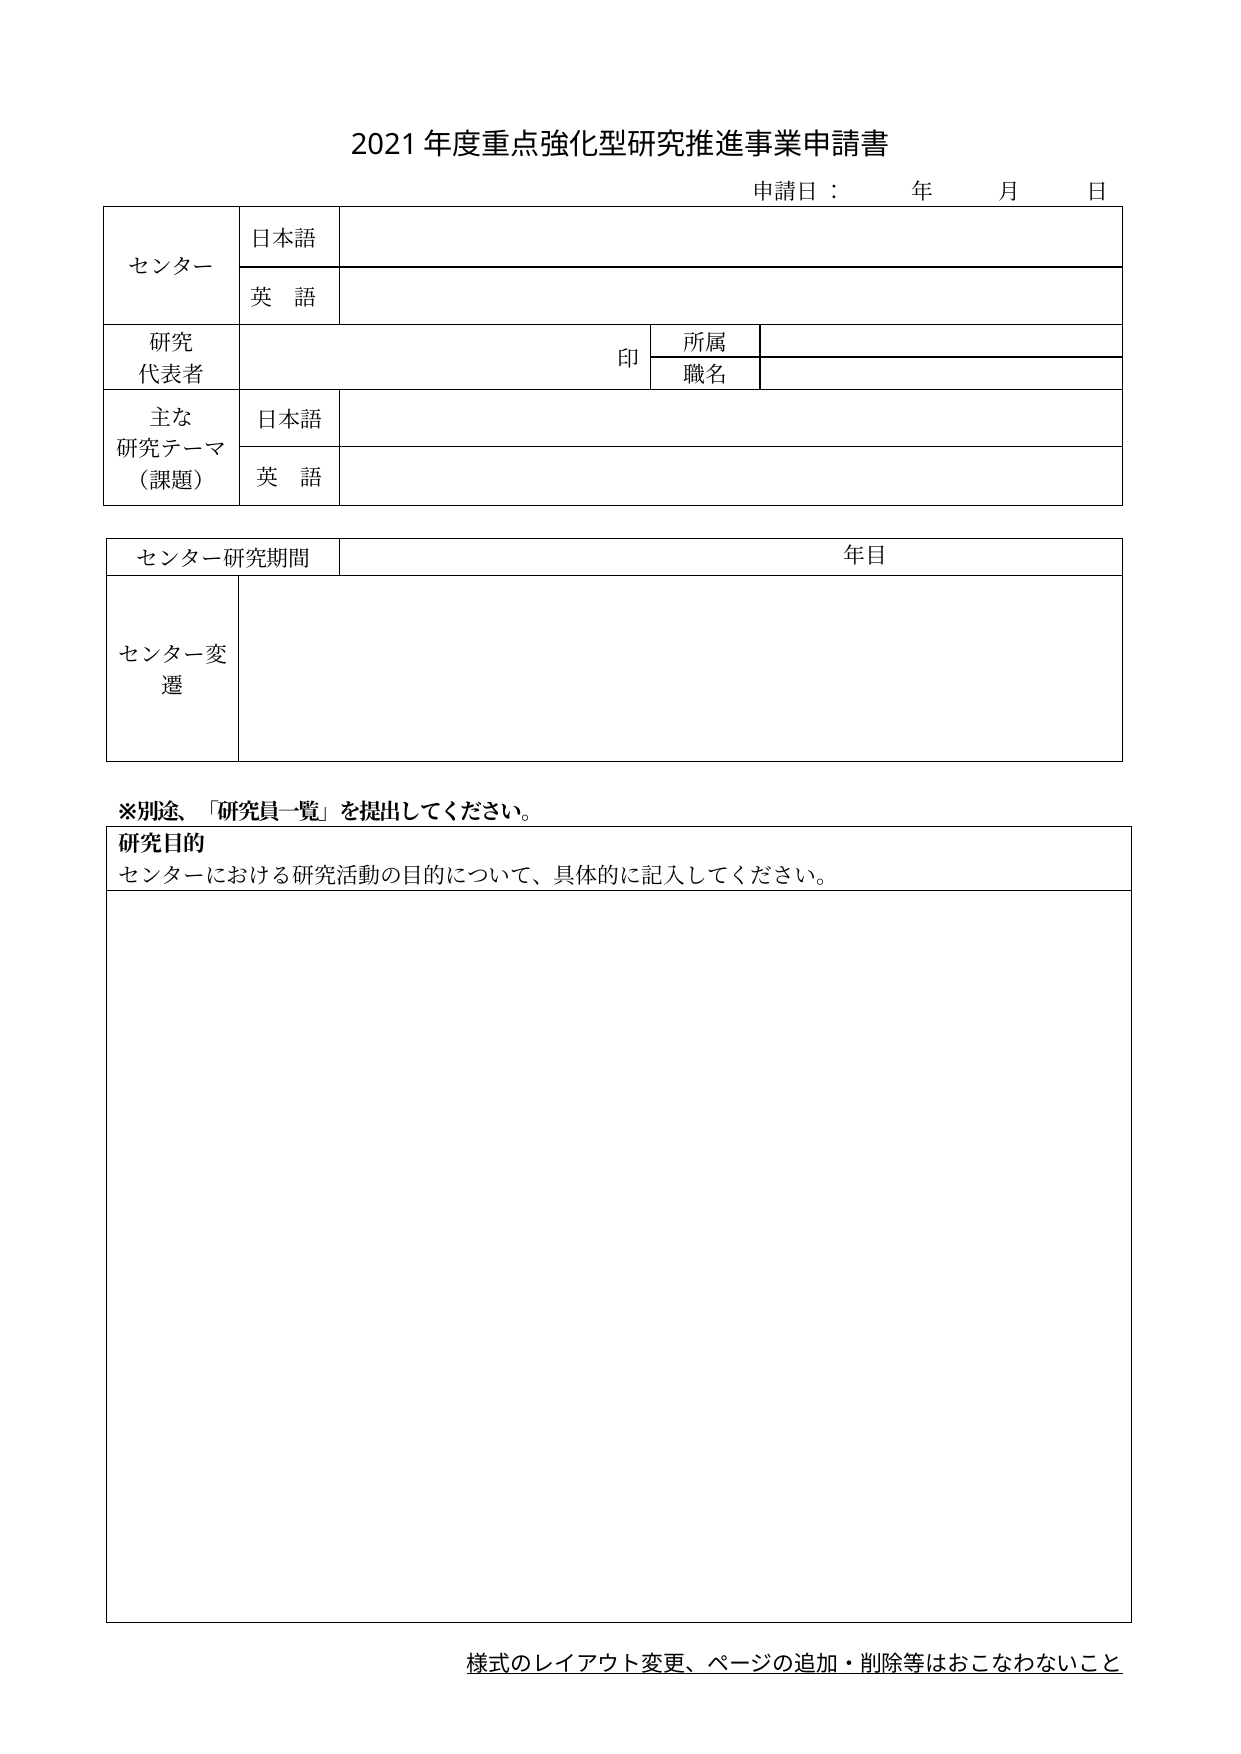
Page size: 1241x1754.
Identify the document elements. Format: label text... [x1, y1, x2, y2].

table_header [340, 207, 1122, 266]
table_cell [340, 268, 1122, 324]
text ※別途、「研究員一覧」を提出してください。 [118, 794, 1122, 826]
table_cell 英 語 [240, 447, 339, 505]
table_cell [107, 891, 1131, 1622]
table_cell 所属 [651, 325, 759, 356]
table_cell 英 語 [240, 268, 339, 324]
table_cell [340, 390, 1122, 446]
table_header センター研究期間 [107, 539, 339, 575]
table_cell 研究 代表者 [104, 325, 239, 389]
table_cell 日本語 [240, 390, 339, 446]
table_cell センター変遷 [107, 576, 238, 761]
text 申請日 ： 年 月 日 [118, 174, 1122, 206]
table_cell 職名 [651, 358, 759, 389]
table_cell [340, 447, 1122, 505]
table_cell 主な 研究テーマ （課題） [104, 390, 239, 505]
table_cell [761, 325, 1122, 356]
table_cell 印 [240, 325, 650, 389]
table_header 年目 [340, 539, 1122, 575]
table_cell [761, 358, 1122, 389]
table_cell [239, 576, 1122, 761]
table_header センター [104, 207, 239, 324]
table_header 研究目的 センターにおける研究活動の目的について、具体的に記入してください。 [107, 827, 1131, 890]
text 2021年度重点強化型研究推進事業申請書 [118, 110, 1122, 174]
table_header 日本語 [240, 207, 339, 266]
